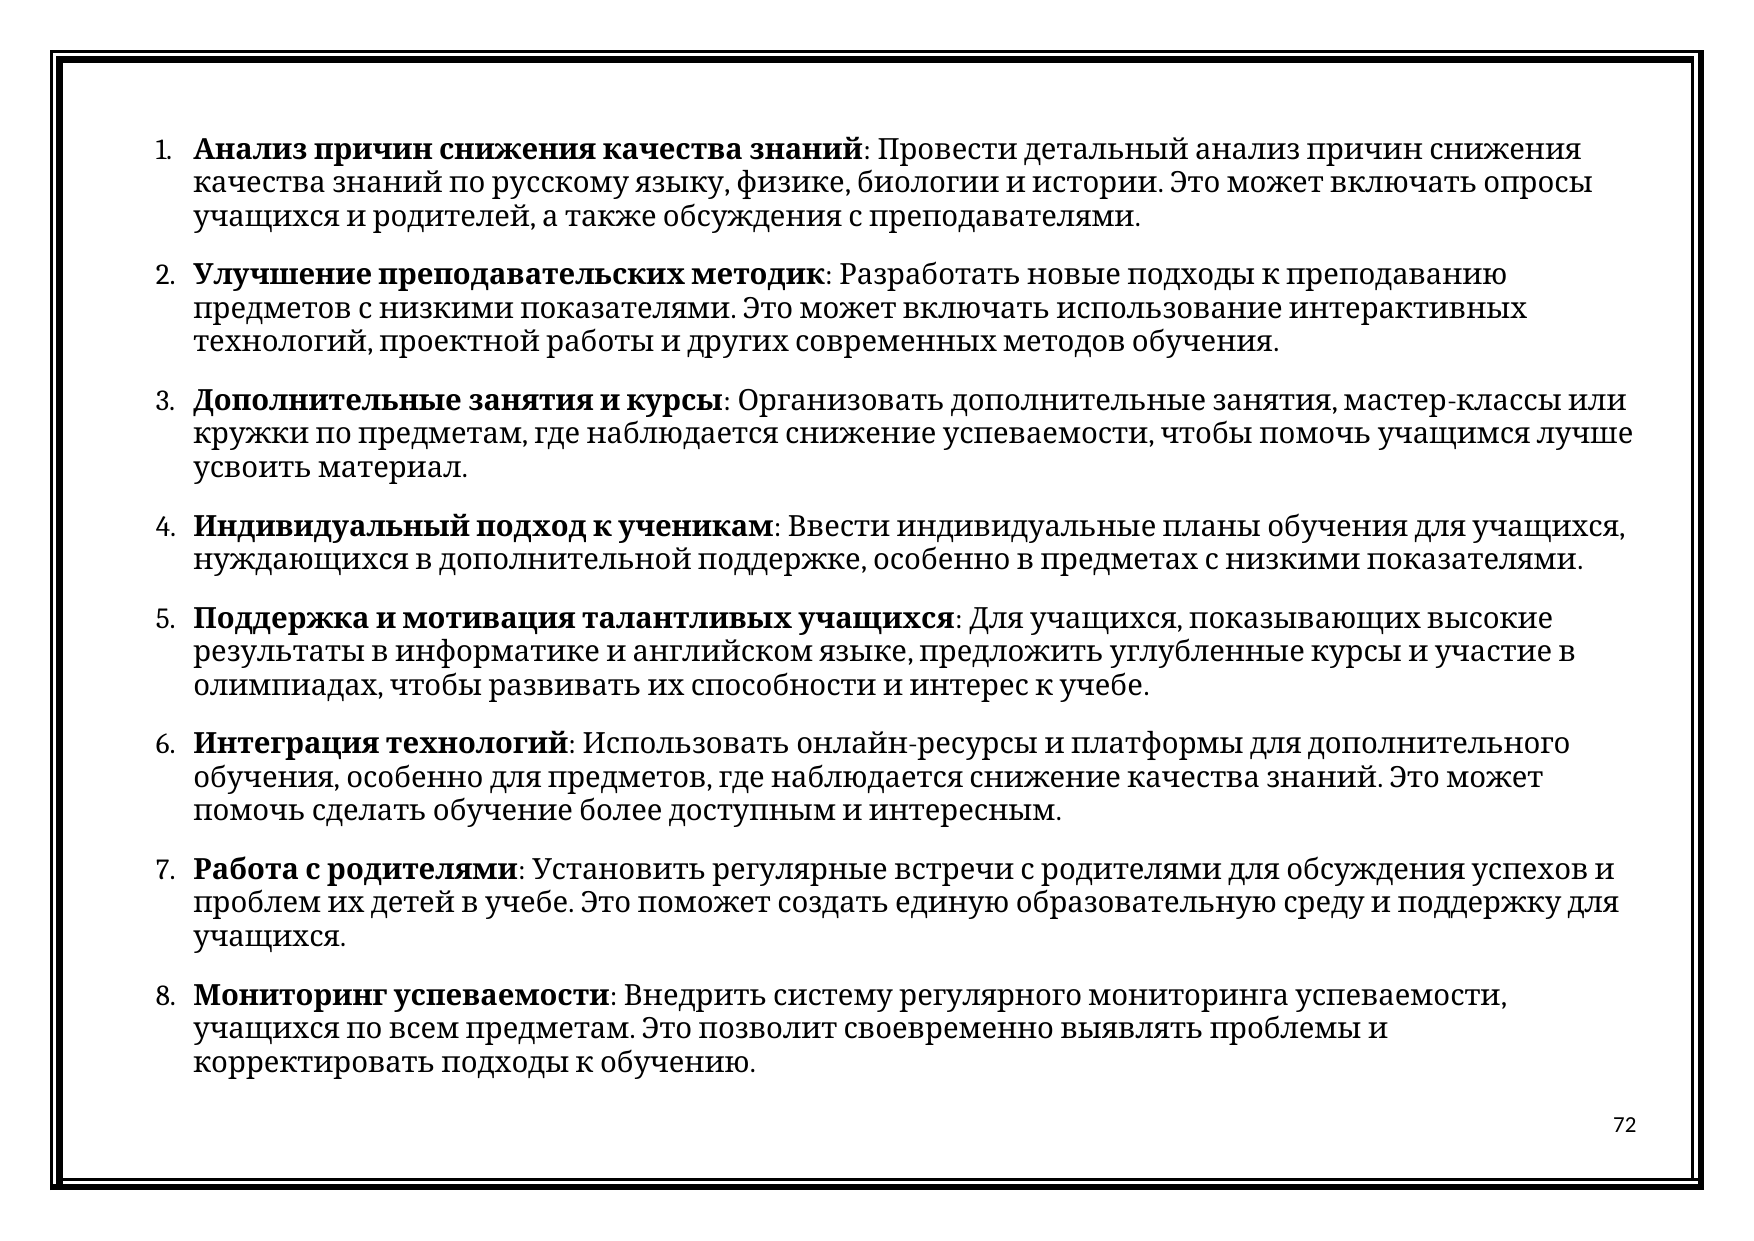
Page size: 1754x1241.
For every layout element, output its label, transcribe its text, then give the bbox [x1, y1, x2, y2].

list Работа с родителями: Установить регулярные встречи с родителями для обсуждения успехов и проблем их детей в учебе. Это поможет создать единую образовательную среду и поддержку для учащихся. [156, 853, 1636, 954]
list Анализ причин снижения качества знаний: Провести детальный анализ причин снижения качества знаний по русскому языку, физике, биологии и истории. Это может включать опросы учащихся и родителей, а также обсуждения с преподавателями. [156, 133, 1636, 233]
list Индивидуальный подход к ученикам: Ввести индивидуальные планы обучения для учащихся, нуждающихся в дополнительной поддержке, особенно в предметах с низкими показателями. [156, 510, 1636, 577]
list Интеграция технологий: Использовать онлайн-ресурсы и платформы для дополнительного обучения, особенно для предметов, где наблюдается снижение качества знаний. Это может помочь сделать обучение более доступным и интересным. [156, 727, 1636, 828]
list Улучшение преподавательских методик: Разработать новые подходы к преподаванию предметов с низкими показателями. Это может включать использование интерактивных технологий, проектной работы и других современных методов обучения. [156, 258, 1636, 359]
list Поддержка и мотивация талантливых учащихся: Для учащихся, показывающих высокие результаты в информатике и английском языке, предложить углубленные курсы и участие в олимпиадах, чтобы развивать их способности и интерес к учебе. [156, 602, 1636, 702]
list Мониторинг успеваемости: Внедрить систему регулярного мониторинга успеваемости, учащихся по всем предметам. Это позволит своевременно выявлять проблемы и корректировать подходы к обучению. [156, 979, 1636, 1079]
list Дополнительные занятия и курсы: Организовать дополнительные занятия, мастер-классы или кружки по предметам, где наблюдается снижение успеваемости, чтобы помочь учащимся лучше усвоить материал. [156, 384, 1636, 485]
